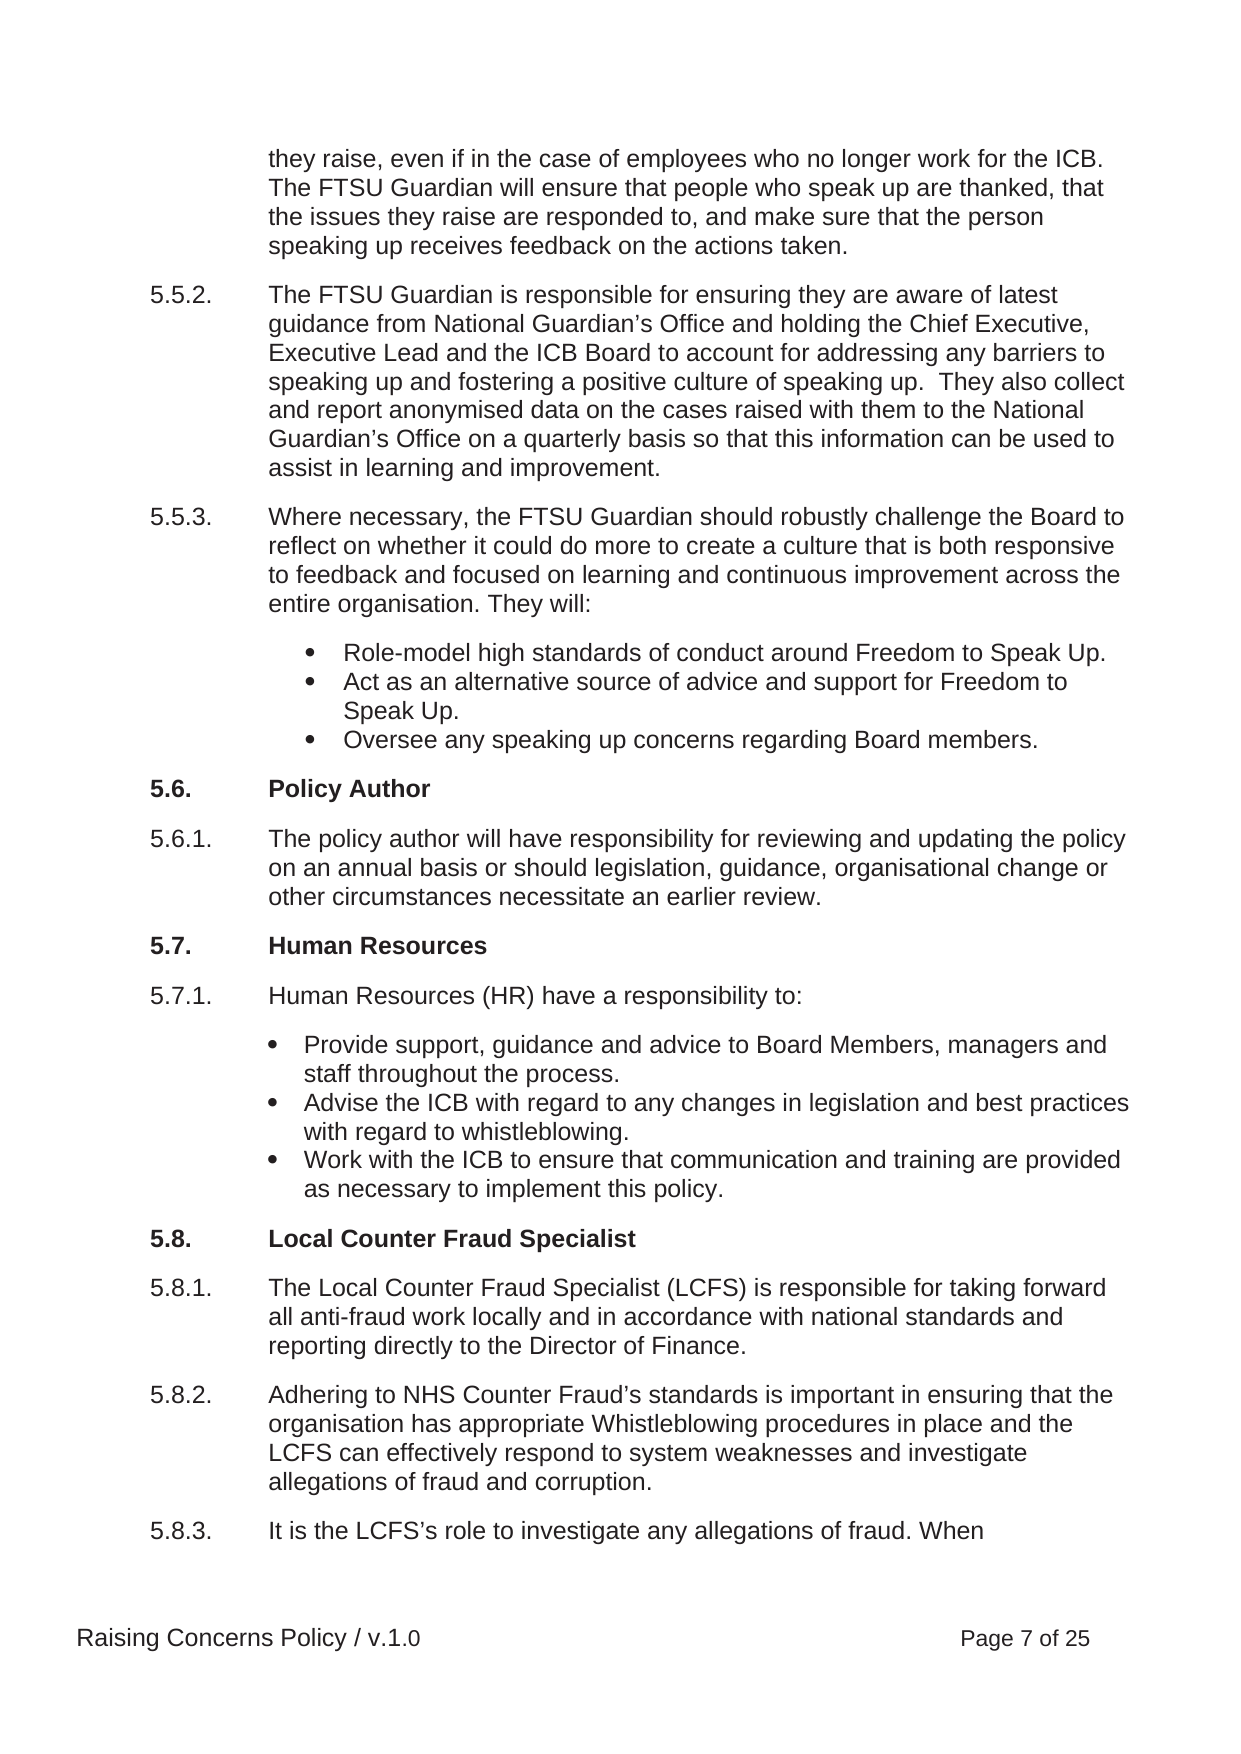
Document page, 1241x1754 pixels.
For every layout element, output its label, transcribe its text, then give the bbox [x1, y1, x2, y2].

text The Local Counter Fraud Specialist (LCFS) is responsible for taking forward all anti-fraud work locally and in accordance with national standards and reporting directly to the Director of Finance. [150, 1273, 1137, 1360]
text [150, 144, 1137, 259]
subtitle Policy Author [150, 774, 1137, 803]
list Act as an alternative source of advice and support for Freedom to Speak Up. [306, 667, 1137, 725]
list Role-model high standards of conduct around Freedom to Speak Up. [306, 638, 1137, 667]
text Where necessary, the FTSU Guardian should robustly challenge the Board to reflect on whether it could do more to create a culture that is both responsive to feedback and focused on learning and continuous improvement across the entire organisation. They will: [150, 502, 1137, 617]
list Advise the ICB with regard to any changes in legislation and best practices with regard to whistleblowing. [268, 1088, 1137, 1145]
subtitle Local Counter Fraud Specialist [150, 1224, 1137, 1253]
list Oversee any speaking up concerns regarding Board members. [306, 725, 1137, 753]
list Work with the ICB to ensure that communication and training are provided as necessary to implement this policy. [268, 1145, 1137, 1203]
text Human Resources [150, 931, 1142, 960]
list Provide support, guidance and advice to Board Members, managers and staff throughout the process. [268, 1030, 1137, 1088]
text Adhering to NHS Counter Fraud’s standards is important in ensuring that the organisation has appropriate Whistleblowing procedures in place and the LCFS can effectively respond to system weaknesses and investigate allegations of fraud and corruption. [150, 1381, 1137, 1496]
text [150, 1516, 1137, 1545]
text The FTSU Guardian is responsible for ensuring they are aware of latest guidance from National Guardian’s Office and holding the Chief Executive, Executive Lead and the ICB Board to account for addressing any barriers to speaking up and fostering a positive culture of speaking up. They also collect and report anonymised data on the cases raised with them to the National Guardian’s Office on a quarterly basis so that this information can be used to assist in learning and improvement. [150, 280, 1137, 482]
text Human Resources (HR) have a responsibility to: [150, 981, 1137, 1009]
text The policy author will have responsibility for reviewing and updating the policy on an annual basis or should legislation, guidance, organisational change or other circumstances necessitate an earlier review. [150, 824, 1137, 910]
